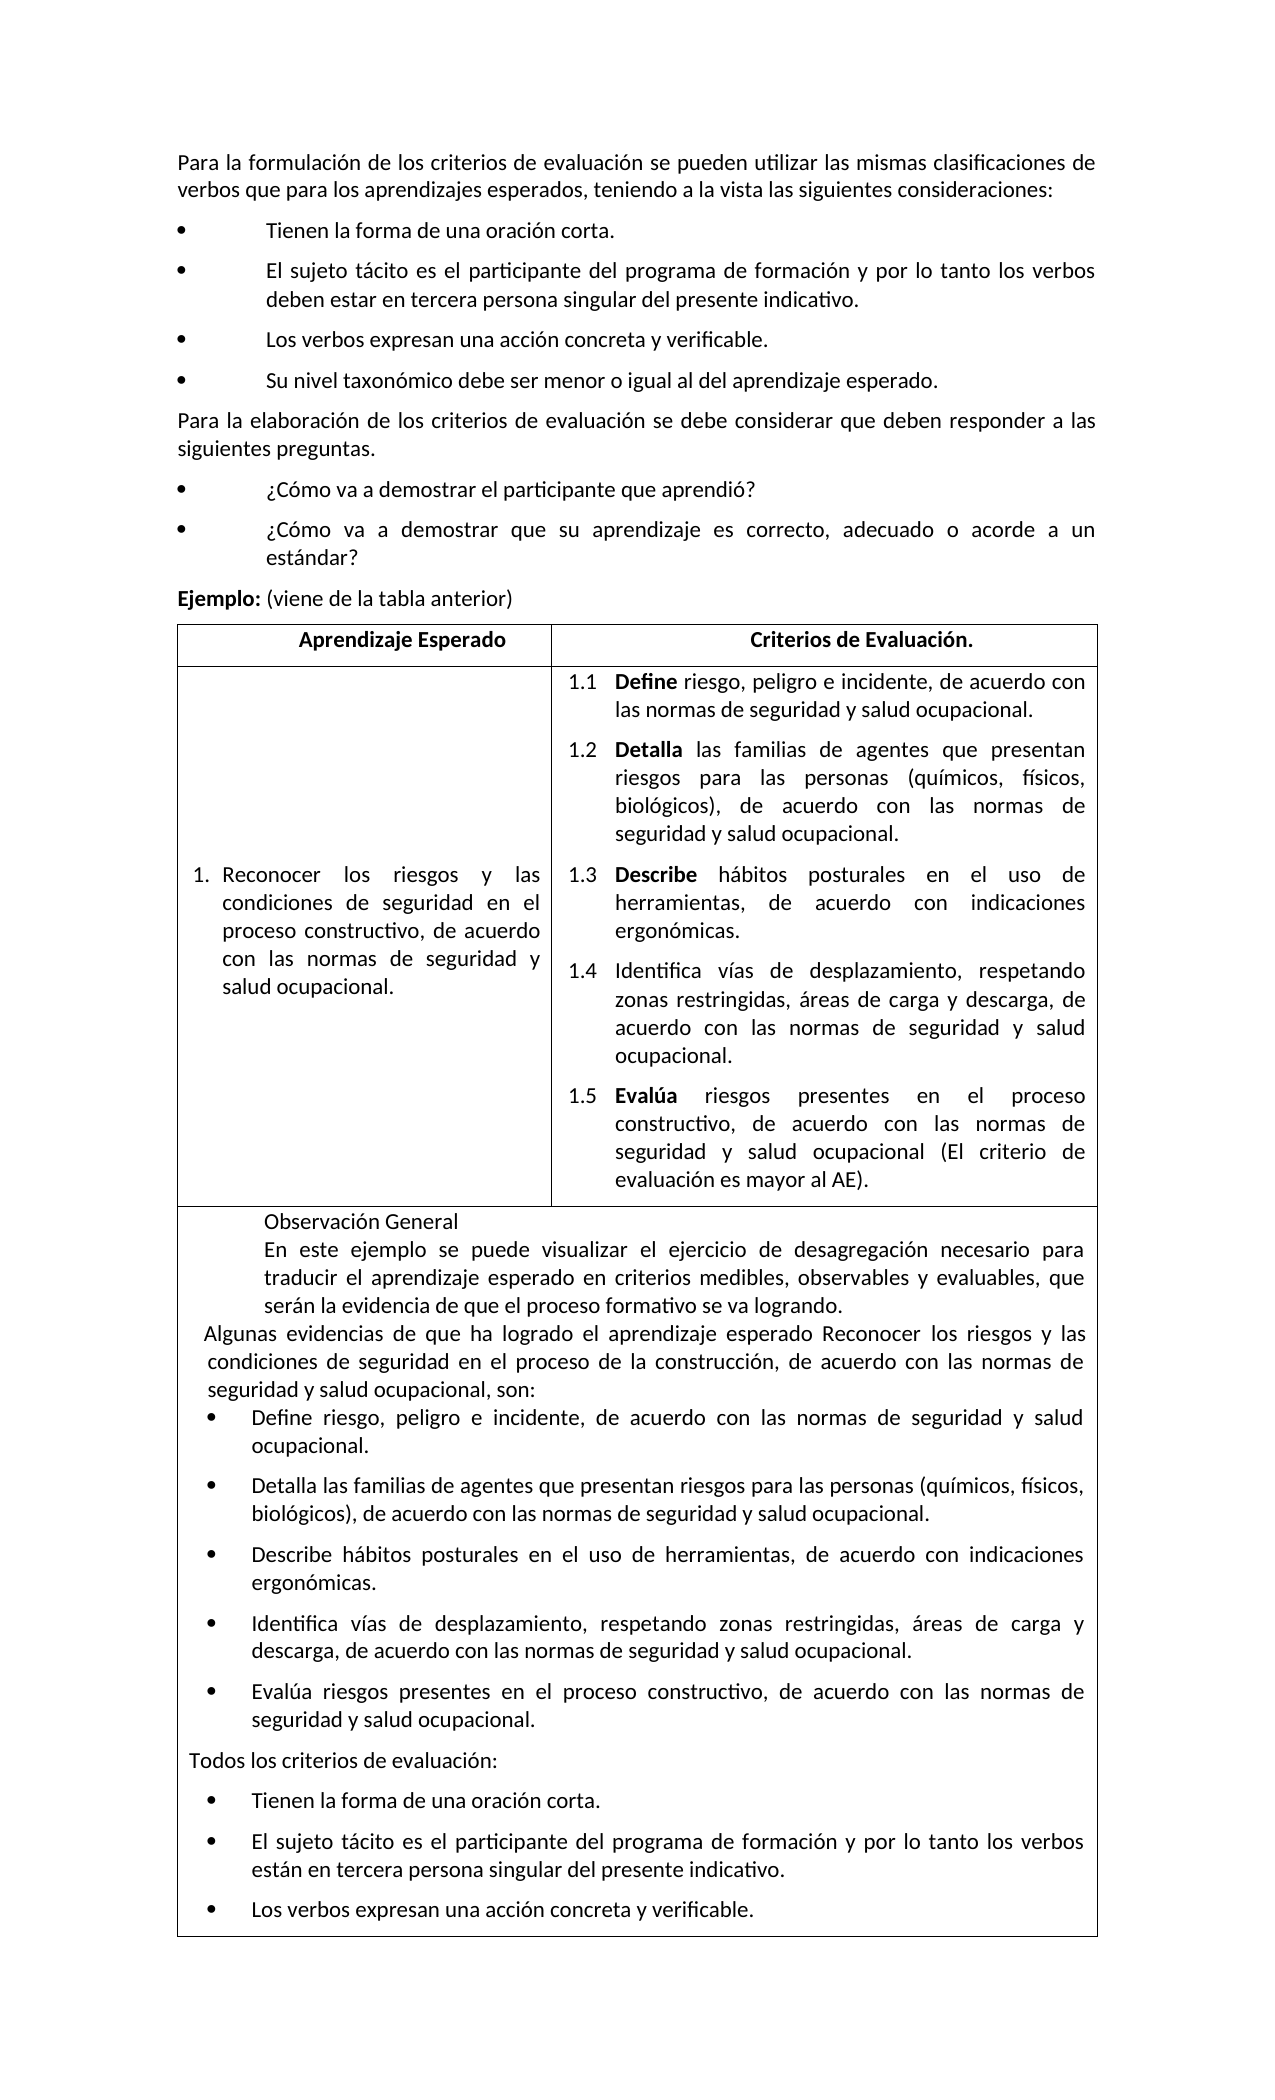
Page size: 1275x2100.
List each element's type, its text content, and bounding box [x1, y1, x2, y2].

list ¿Cómo va a demostrar el participante que aprendió? [177, 475, 1098, 503]
list El sujeto tácito es el participante del programa de formación y por lo tanto los verbos deben estar en tercera persona singular del presente indicativo. [177, 257, 1098, 313]
text Para la elaboración de los criterios de evaluación se debe considerar que deben responder a las siguientes preguntas. [177, 406, 1098, 462]
list Su nivel taxonómico debe ser menor o igual al del aprendizaje esperado. [177, 366, 1098, 394]
table_header Criterios de Evaluación. [552, 625, 1097, 666]
table_header Aprendizaje Esperado [178, 625, 551, 666]
text Para la formulación de los criterios de evaluación se pueden utilizar las mismas clasificaciones de verbos que para los aprendizajes esperados, teniendo a la vista las siguientes consideraciones: [177, 148, 1098, 204]
table_cell Reconocer los riesgos y las condiciones de seguridad en el proceso constructivo, de acuerdo con las normas de seguridad y salud ocupacional. [178, 667, 551, 1206]
table_cell Define riesgo, peligro e incidente, de acuerdo con las normas de seguridad y salud ocupacional. Detalla las familias de agentes que presentan riesgos para las personas (químicos, físicos, biológicos), de acuerdo con las normas de seguridad y salud ocupacional. Describe hábitos posturales en el uso de herramientas, de acuerdo con indicaciones ergonómicas. Identifica vías de desplazamiento, respetando zonas restringidas, áreas de carga y descarga, de acuerdo con las normas de seguridad y salud ocupacional. Evalúa riesgos presentes en el proceso constructivo, de acuerdo con las normas de seguridad y salud ocupacional (El criterio de evaluación es mayor al AE). [552, 667, 1097, 1206]
list Los verbos expresan una acción concreta y verificable. [177, 325, 1098, 353]
list ¿Cómo va a demostrar que su aprendizaje es correcto, adecuado o acorde a un estándar? [177, 515, 1098, 571]
list Tienen la forma de una oración corta. [177, 216, 1098, 244]
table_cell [178, 1207, 1097, 1936]
text Ejemplo: (viene de la tabla anterior) [177, 584, 1098, 612]
